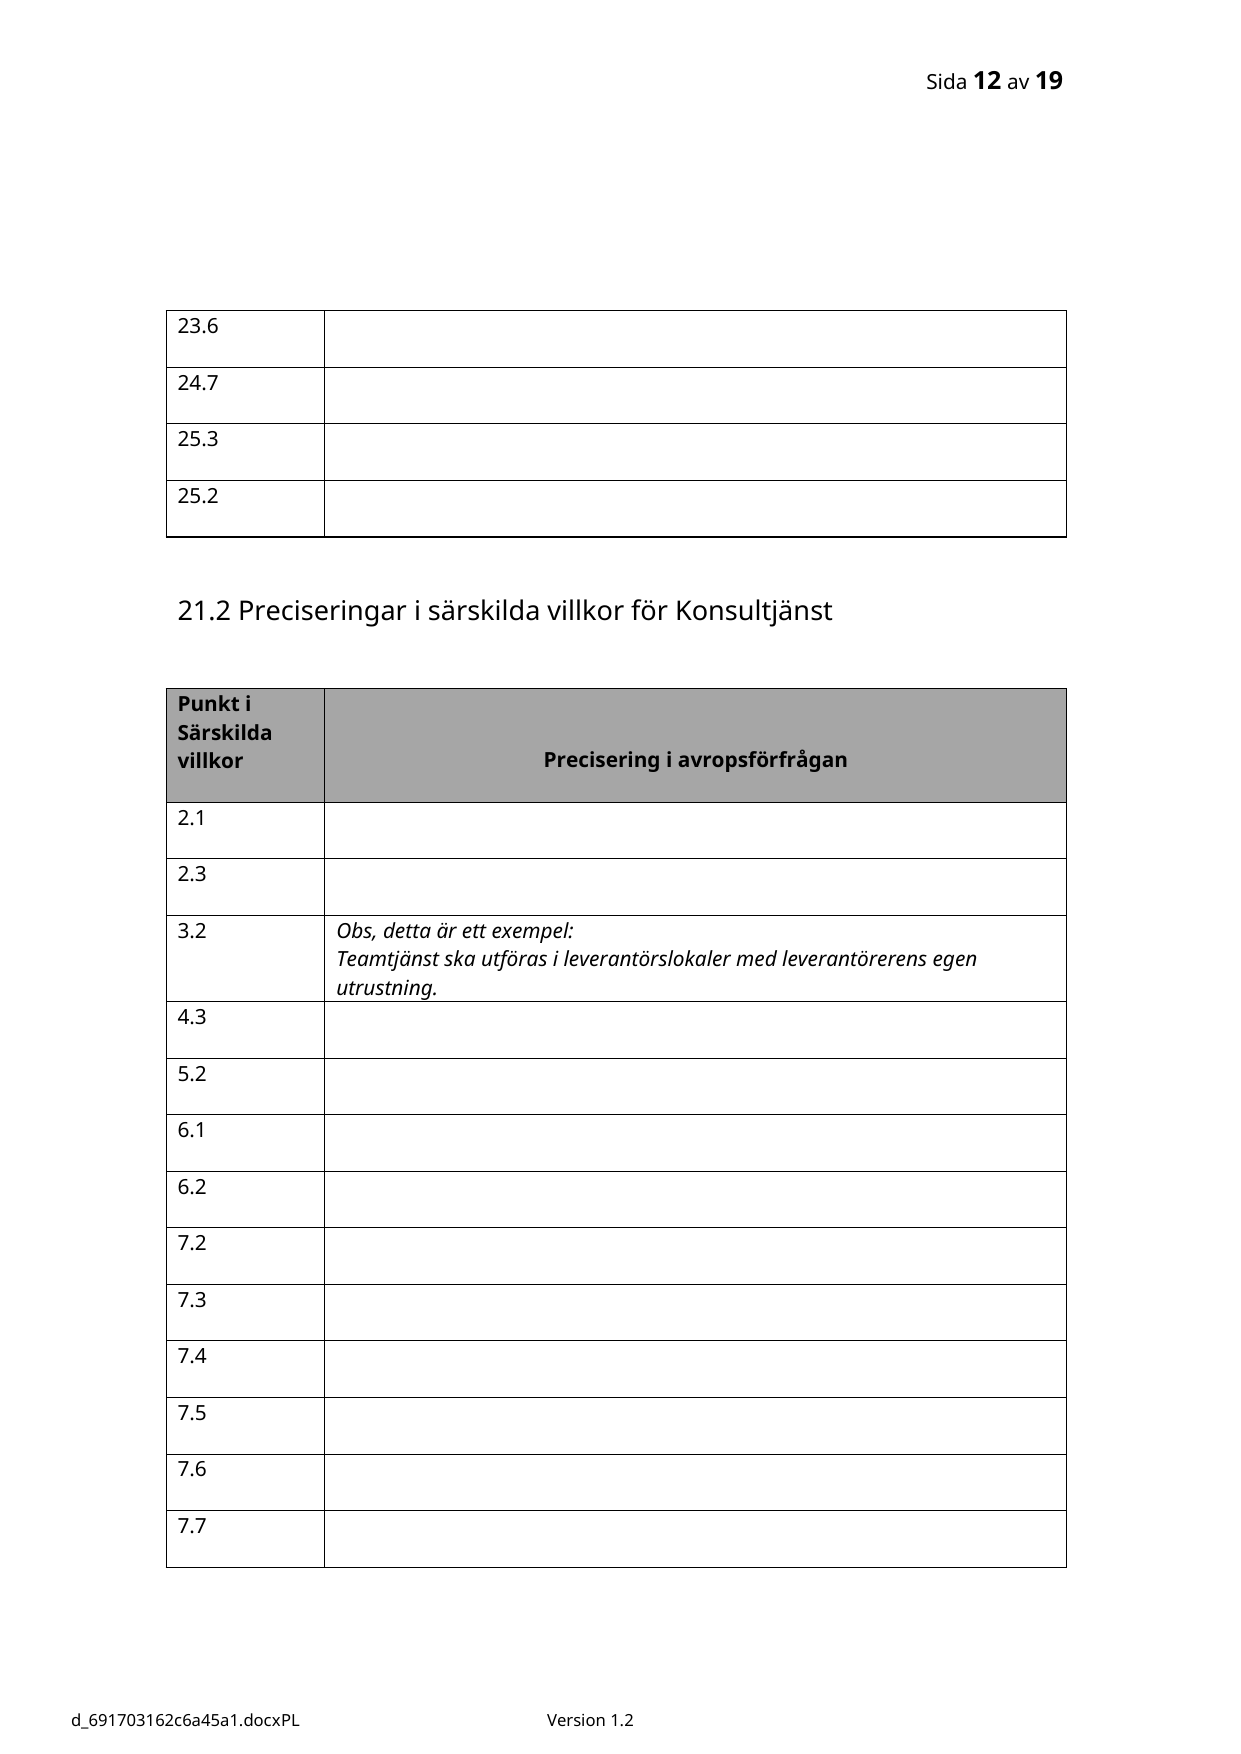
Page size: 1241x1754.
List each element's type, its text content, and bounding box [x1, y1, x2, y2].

table_cell 23.6 [167, 311, 324, 367]
table_cell Obs, detta är ett exempel: Teamtjänst ska utföras i leverantörslokaler med leverantörerens egen utrustning. [325, 916, 1066, 1001]
table_header Precisering i avropsförfrågan [325, 689, 1066, 802]
table_cell 7.2 [167, 1228, 324, 1284]
table_cell [325, 368, 1066, 423]
table_cell [325, 1285, 1066, 1340]
table_cell [325, 1228, 1066, 1284]
table_cell 24.7 [167, 368, 324, 423]
table_cell 7.5 [167, 1398, 324, 1453]
table_cell 5.2 [167, 1059, 324, 1114]
subtitle Preciseringar i särskilda villkor för Konsultjänst [177, 592, 1063, 628]
table_cell [325, 1398, 1066, 1453]
table_cell [325, 481, 1066, 536]
table_cell 2.1 [167, 803, 324, 858]
table_cell [325, 1455, 1066, 1510]
table_cell [325, 1341, 1066, 1397]
table_cell 7.6 [167, 1455, 324, 1510]
table_cell 3.2 [167, 916, 324, 1001]
table_cell 4.3 [167, 1002, 324, 1058]
table_cell [325, 1172, 1066, 1227]
table_cell [325, 1002, 1066, 1058]
table_cell [325, 1511, 1066, 1567]
table_cell [325, 311, 1066, 367]
table_cell [325, 1115, 1066, 1171]
table_cell 25.2 [167, 481, 324, 536]
table_cell [325, 859, 1066, 915]
table_cell [325, 1059, 1066, 1114]
table_header Punkt i Särskilda villkor [167, 689, 324, 802]
table_cell 7.3 [167, 1285, 324, 1340]
table_cell 2.3 [167, 859, 324, 915]
table_cell [325, 803, 1066, 858]
table_cell 7.4 [167, 1341, 324, 1397]
table_cell [325, 424, 1066, 480]
table_cell 7.7 [167, 1511, 324, 1567]
table_cell 6.1 [167, 1115, 324, 1171]
table_cell 6.2 [167, 1172, 324, 1227]
table_cell 25.3 [167, 424, 324, 480]
